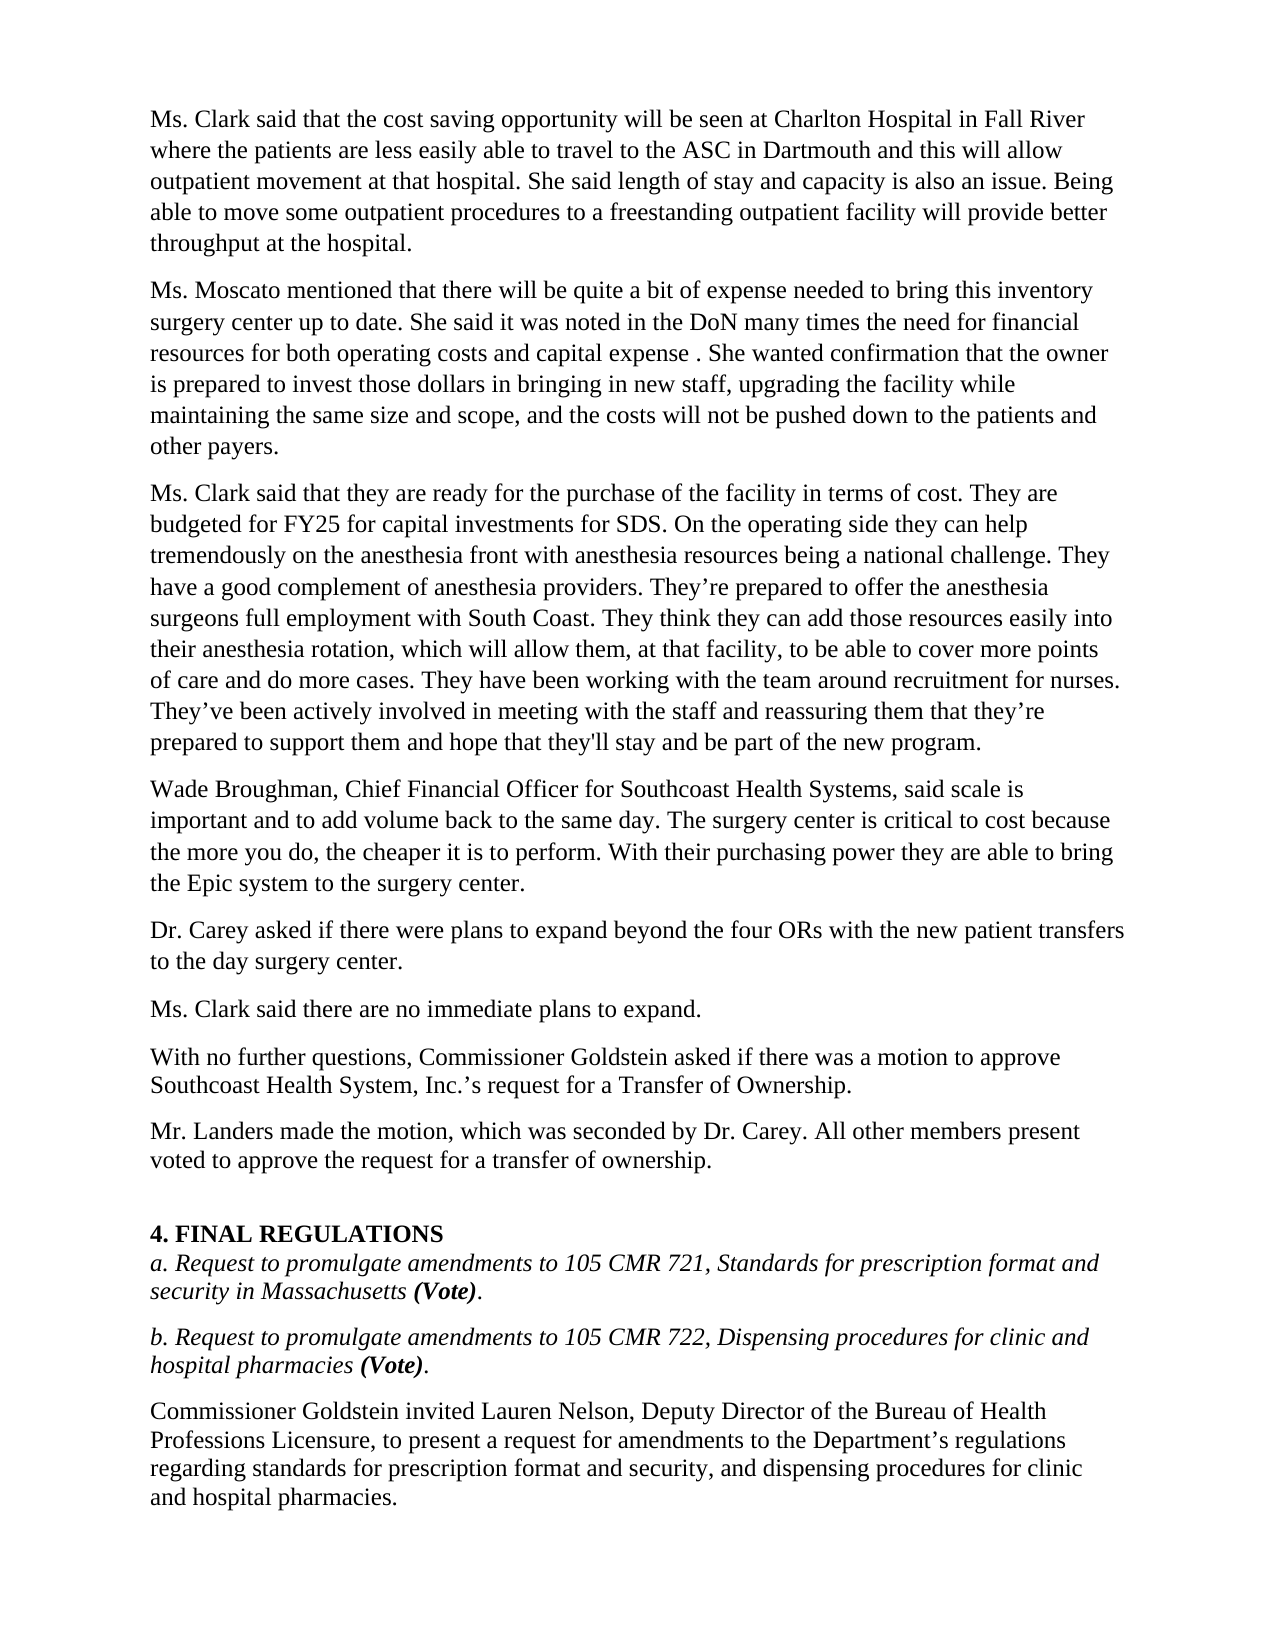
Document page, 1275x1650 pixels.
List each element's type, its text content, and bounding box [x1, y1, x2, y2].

text Ms. Moscato mentioned that there will be quite a bit of expense needed to bring this inventory surgery center up to date. She said it was noted in the DoN many times the need for financial resources for both operating costs and capital expense . She wanted confirmation that the owner is prepared to invest those dollars in bringing in new staff, upgrading the facility while maintaining the same size and scope, and the costs will not be pushed down to the patients and other payers. [150, 276, 1125, 459]
text Commissioner Goldstein invited Lauren Nelson, Deputy Director of the Bureau of Health Professions Licensure, to present a request for amendments to the Department’s regulations regarding standards for prescription format and security, and dispensing procedures for clinic and hospital pharmacies. [150, 1396, 1125, 1511]
text Ms. Clark said that they are ready for the purchase of the facility in terms of cost. They are budgeted for FY25 for capital investments for SDS. On the operating side they can help tremendously on the anesthesia front with anesthesia resources being a national challenge. They have a good complement of anesthesia providers. They’re prepared to offer the anesthesia surgeons full employment with South Coast. They think they can add those resources easily into their anesthesia rotation, which will allow them, at that facility, to be able to cover more points of care and do more cases. They have been working with the team around recruitment for nurses. They’ve been actively involved in meeting with the staff and reassuring them that they’re prepared to support them and hope that they'll stay and be part of the new program. [150, 478, 1125, 756]
text 4. FINAL REGULATIONS [150, 1219, 1125, 1248]
text With no further questions, Commissioner Goldstein asked if there was a motion to approve Southcoast Health System, Inc.’s request for a Transfer of Ownership. [150, 1042, 1125, 1099]
text Ms. Clark said there are no immediate plans to expand. [150, 994, 1125, 1023]
text Wade Broughman, Chief Financial Officer for Southcoast Health Systems, said scale is important and to add volume back to the same day. The surgery center is critical to cost because the more you do, the cheaper it is to perform. With their purchasing power they are able to bring the Epic system to the surgery center. [150, 774, 1125, 896]
text Mr. Landers made the motion, which was seconded by Dr. Carey. All other members present voted to approve the request for a transfer of ownership. [150, 1116, 1125, 1173]
text Ms. Clark said that the cost saving opportunity will be seen at Charlton Hospital in Fall River where the patients are less easily able to travel to the ASC in Dartmouth and this will allow outpatient movement at that hospital. She said length of stay and capacity is also an issue. Being able to move some outpatient procedures to a freestanding outpatient facility will provide better throughput at the hospital. [150, 104, 1125, 257]
text b. Request to promulgate amendments to 105 CMR 722, Dispensing procedures for clinic and hospital pharmacies (Vote). [150, 1322, 1125, 1379]
text a. Request to promulgate amendments to 105 CMR 721, Standards for prescription format and security in Massachusetts (Vote). [150, 1248, 1125, 1305]
text Dr. Carey asked if there were plans to expand beyond the four ORs with the new patient transfers to the day surgery center. [150, 915, 1125, 975]
